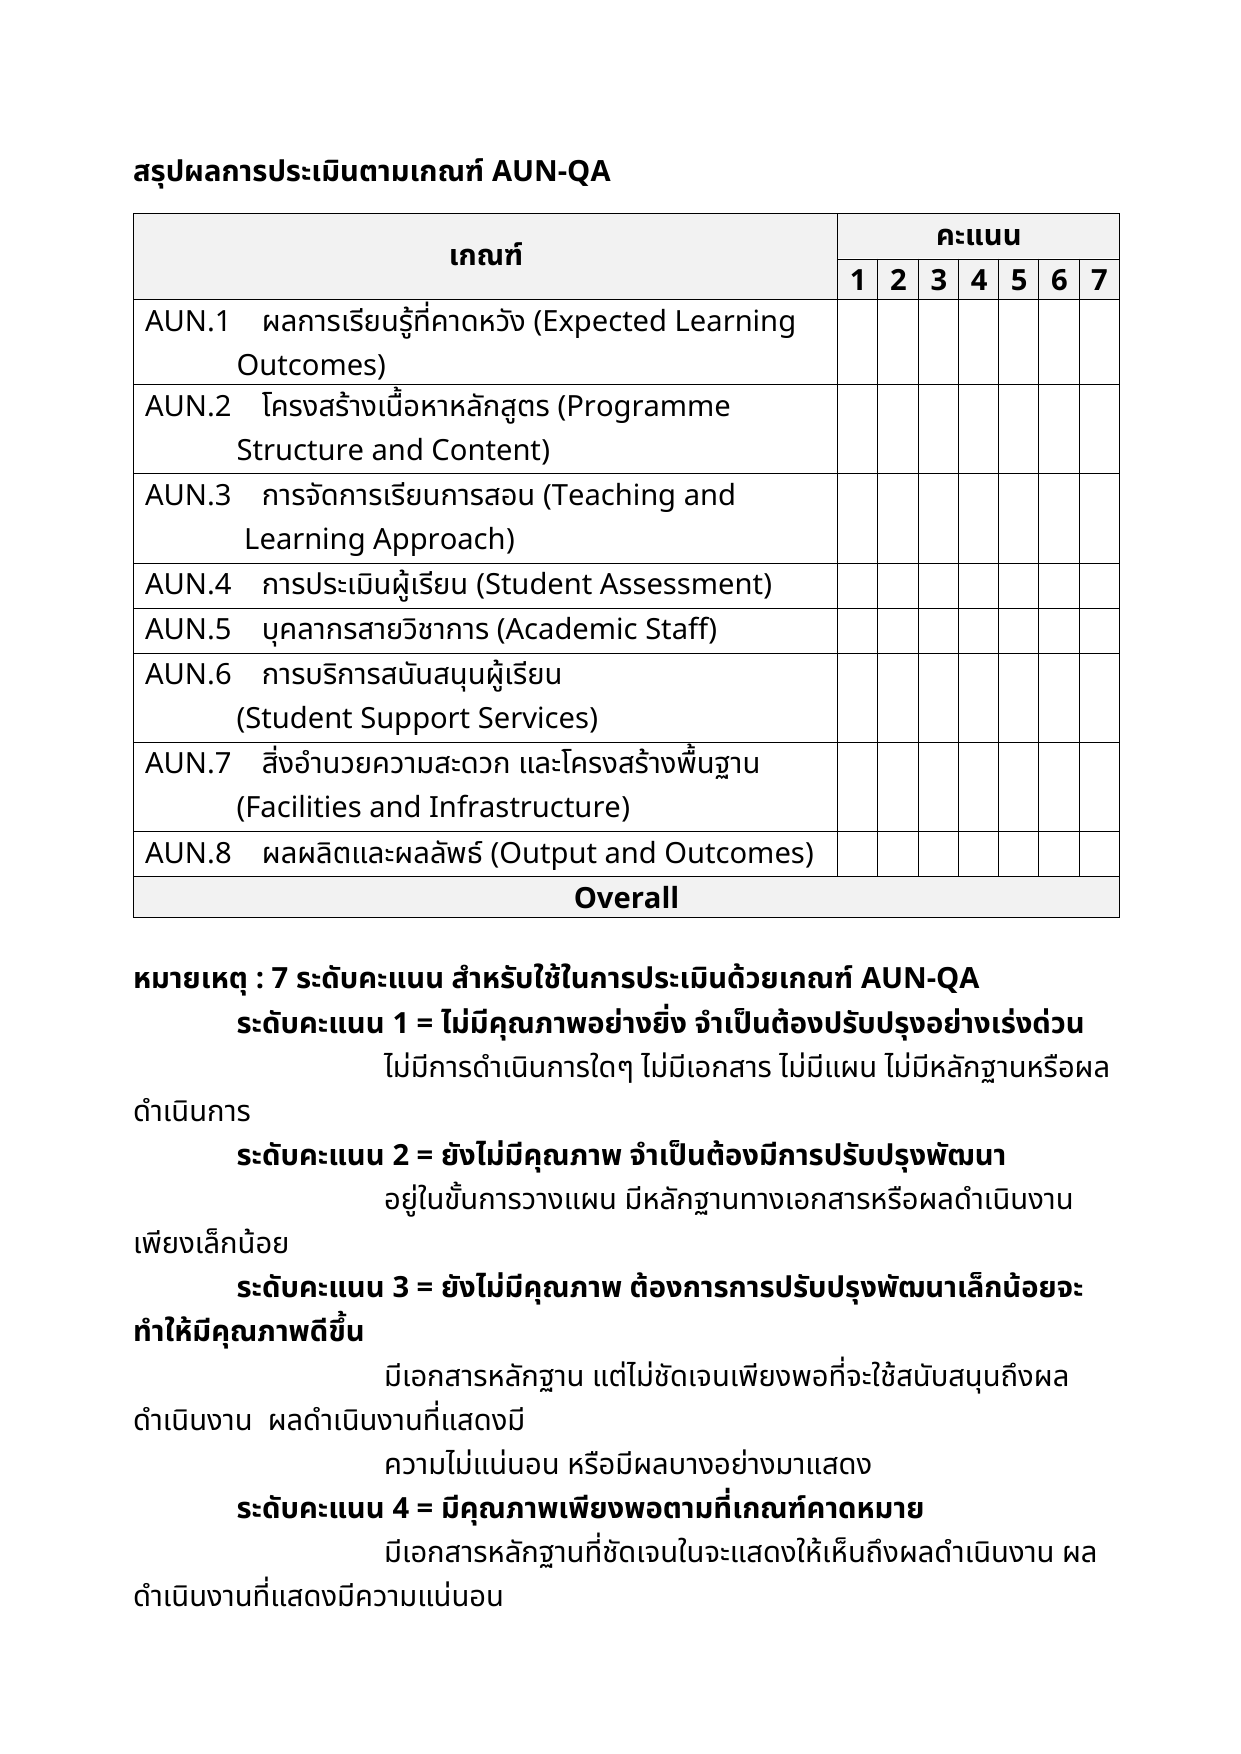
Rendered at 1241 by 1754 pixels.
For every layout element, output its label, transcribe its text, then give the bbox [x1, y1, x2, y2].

table_cell 7 [1080, 260, 1119, 299]
table_cell [878, 743, 918, 831]
table_cell [999, 564, 1038, 608]
table_cell [1039, 609, 1079, 653]
text ระดับคะแนน 4 = มีคุณภาพเพียงพอตามที่เกณฑ์คาดหมาย [133, 1487, 1122, 1531]
text ไม่มีการดำเนินการใดๆ ไม่มีเอกสาร ไม่มีแผน ไม่มีหลักฐานหรือผลดำเนินการ [133, 1046, 1122, 1134]
table_cell Overall [134, 877, 1119, 917]
table_cell [1039, 385, 1079, 473]
table_cell [1039, 564, 1079, 608]
table_cell [1080, 474, 1119, 562]
table_cell [1039, 743, 1079, 831]
table_cell [999, 609, 1038, 653]
table_cell [1080, 832, 1119, 876]
table_cell AUN.5 บุคลากรสายวิชาการ (Academic Staff) [134, 609, 837, 653]
table_cell [919, 385, 958, 473]
text สรุปผลการประเมินตามเกณฑ์ AUN-QA [133, 150, 1122, 194]
table_header เกณฑ์ [134, 214, 837, 299]
table_cell AUN.6 การบริการสนันสนุนผู้เรียน (Student Support Services) [134, 654, 837, 742]
table_cell 4 [959, 260, 998, 299]
table_cell [919, 474, 958, 562]
table_cell [878, 832, 918, 876]
table_cell [838, 654, 877, 742]
text อยู่ในขั้นการวางแผน มีหลักฐานทางเอกสารหรือผลดำเนินงานเพียงเล็กน้อย [133, 1178, 1122, 1267]
table_cell [1080, 385, 1119, 473]
table_cell [878, 654, 918, 742]
table_cell [838, 743, 877, 831]
table_cell 3 [919, 260, 958, 299]
table_cell [1039, 474, 1079, 562]
table_cell [838, 300, 877, 384]
table_cell AUN.3 การจัดการเรียนการสอน (Teaching and Learning Approach) [134, 474, 837, 562]
table_cell [919, 609, 958, 653]
table_cell [999, 743, 1038, 831]
table_cell 1 [838, 260, 877, 299]
table_cell [1080, 564, 1119, 608]
table_cell [1039, 300, 1079, 384]
text ระดับคะแนน 3 = ยังไม่มีคุณภาพ ต้องการการปรับปรุงพัฒนาเล็กน้อยจะทำให้มีคุณภาพดีขึ้น [133, 1267, 1122, 1355]
table_cell [1039, 832, 1079, 876]
table_cell [878, 385, 918, 473]
table_cell 2 [878, 260, 918, 299]
table_cell [1080, 609, 1119, 653]
table_cell [1080, 743, 1119, 831]
table_cell AUN.8 ผลผลิตและผลลัพธ์ (Output and Outcomes) [134, 832, 837, 876]
table_cell [878, 474, 918, 562]
table_cell [919, 564, 958, 608]
table_header คะแนน [838, 214, 1119, 258]
table_cell [959, 385, 998, 473]
table_cell [959, 654, 998, 742]
table_cell [959, 743, 998, 831]
table_cell AUN.4 การประเมินผู้เรียน (Student Assessment) [134, 564, 837, 608]
table_cell 6 [1039, 260, 1079, 299]
table_cell [1080, 300, 1119, 384]
table_cell [999, 654, 1038, 742]
table_cell [999, 385, 1038, 473]
table_cell [838, 385, 877, 473]
text มีเอกสารหลักฐานที่ชัดเจนในจะแสดงให้เห็นถึงผลดำเนินงาน ผลดำเนินงานที่แสดงมีความแน่นอน [133, 1531, 1122, 1619]
table_cell [959, 300, 998, 384]
table_cell 5 [999, 260, 1038, 299]
table_cell AUN.7 สิ่งอำนวยความสะดวก และโครงสร้างพื้นฐาน (Facilities and Infrastructure) [134, 743, 837, 831]
table_cell [959, 564, 998, 608]
table_cell [878, 564, 918, 608]
table_cell [878, 300, 918, 384]
table_cell [919, 654, 958, 742]
table_cell AUN.1 ผลการเรียนรู้ที่คาดหวัง (Expected Learning Outcomes) [134, 300, 837, 384]
text ระดับคะแนน 2 = ยังไม่มีคุณภาพ จำเป็นต้องมีการปรับปรุงพัฒนา [133, 1134, 1122, 1178]
table_cell [919, 743, 958, 831]
table_cell [999, 300, 1038, 384]
table_cell [1039, 654, 1079, 742]
table_cell [838, 474, 877, 562]
table_cell [999, 832, 1038, 876]
table_cell [838, 564, 877, 608]
text ความไม่แน่นอน หรือมีผลบางอย่างมาแสดง [133, 1443, 1122, 1487]
table_cell [959, 474, 998, 562]
table_cell [838, 609, 877, 653]
text ระดับคะแนน 1 = ไม่มีคุณภาพอย่างยิ่ง จำเป็นต้องปรับปรุงอย่างเร่งด่วน [133, 1002, 1122, 1046]
table_cell [959, 609, 998, 653]
text มีเอกสารหลักฐาน แต่ไม่ชัดเจนเพียงพอที่จะใช้สนับสนุนถึงผลดำเนินงาน ผลดำเนินงานที่แสดงมี [133, 1355, 1122, 1443]
table_cell [919, 300, 958, 384]
table_cell [1080, 654, 1119, 742]
table_cell [999, 474, 1038, 562]
table_cell [919, 832, 958, 876]
table_cell [878, 609, 918, 653]
table_cell [838, 832, 877, 876]
text หมายเหตุ : 7 ระดับคะแนน สำหรับใช้ในการประเมินด้วยเกณฑ์ AUN-QA [133, 958, 1122, 1002]
table_cell AUN.2 โครงสร้างเนื้อหาหลักสูตร (Programme Structure and Content) [134, 385, 837, 473]
table_cell [959, 832, 998, 876]
